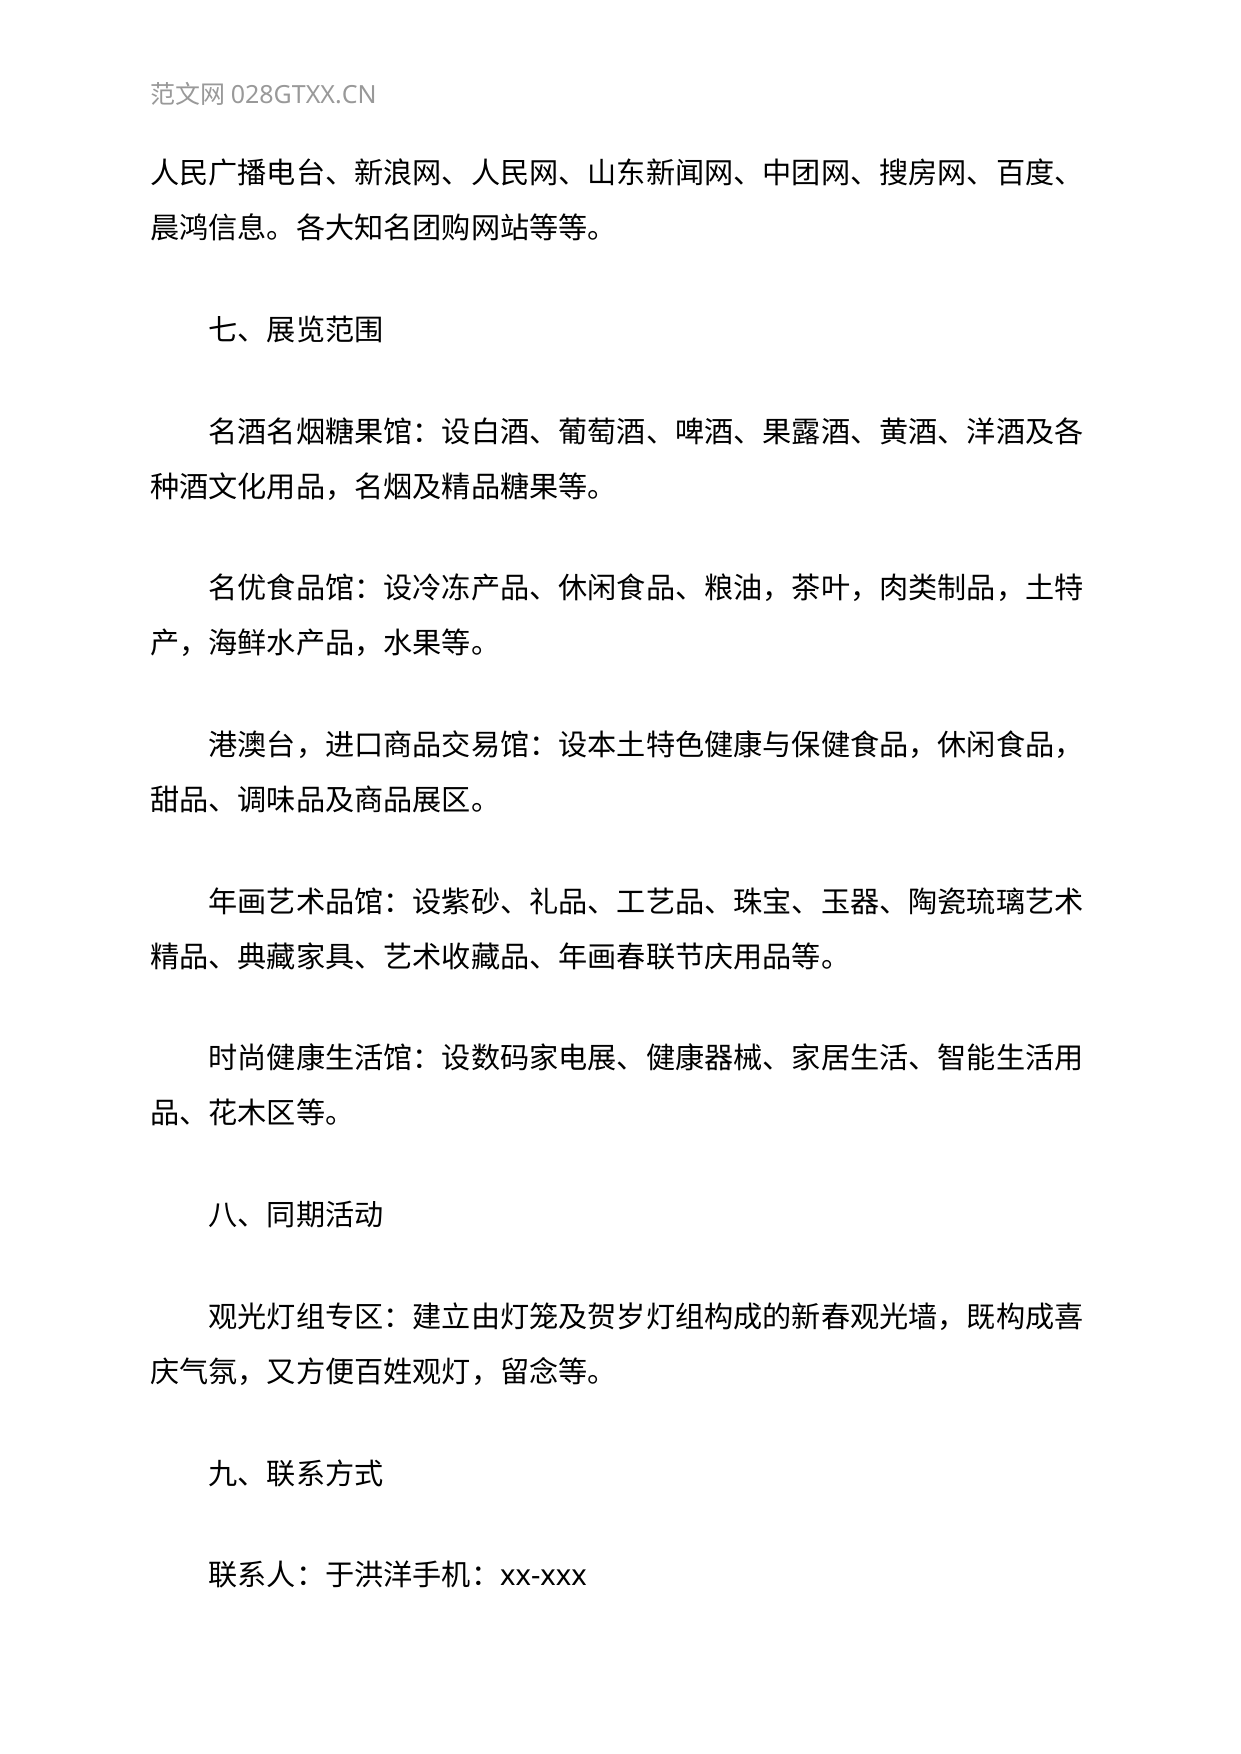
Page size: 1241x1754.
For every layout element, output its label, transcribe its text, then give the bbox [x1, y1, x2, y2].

text 名酒名烟糖果馆：设白酒、葡萄酒、啤酒、果露酒、黄酒、洋酒及各种酒文化用品，名烟及精品糖果等。 [150, 408, 1090, 506]
text 时尚健康生活馆：设数码家电展、健康器械、家居生活、智能生活用品、花木区等。 [150, 1035, 1090, 1132]
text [150, 150, 1090, 247]
text 观光灯组专区：建立由灯笼及贺岁灯组构成的新春观光墙，既构成喜庆气氛，又方便百姓观灯，留念等。 [150, 1293, 1090, 1391]
text 年画艺术品馆：设紫砂、礼品、工艺品、珠宝、玉器、陶瓷琉璃艺术精品、典藏家具、艺术收藏品、年画春联节庆用品等。 [150, 878, 1090, 976]
text 九、联系方式 [150, 1450, 1090, 1492]
text 七、展览范围 [150, 307, 1090, 349]
text 联系人：于洪洋手机：xx-xxx [150, 1552, 1090, 1594]
text 八、同期活动 [150, 1192, 1090, 1234]
text 港澳台，进口商品交易馆：设本土特色健康与保健食品，休闲食品，甜品、调味品及商品展区。 [150, 722, 1090, 819]
text 名优食品馆：设冷冻产品、休闲食品、粮油，茶叶，肉类制品，土特产，海鲜水产品，水果等。 [150, 565, 1090, 662]
